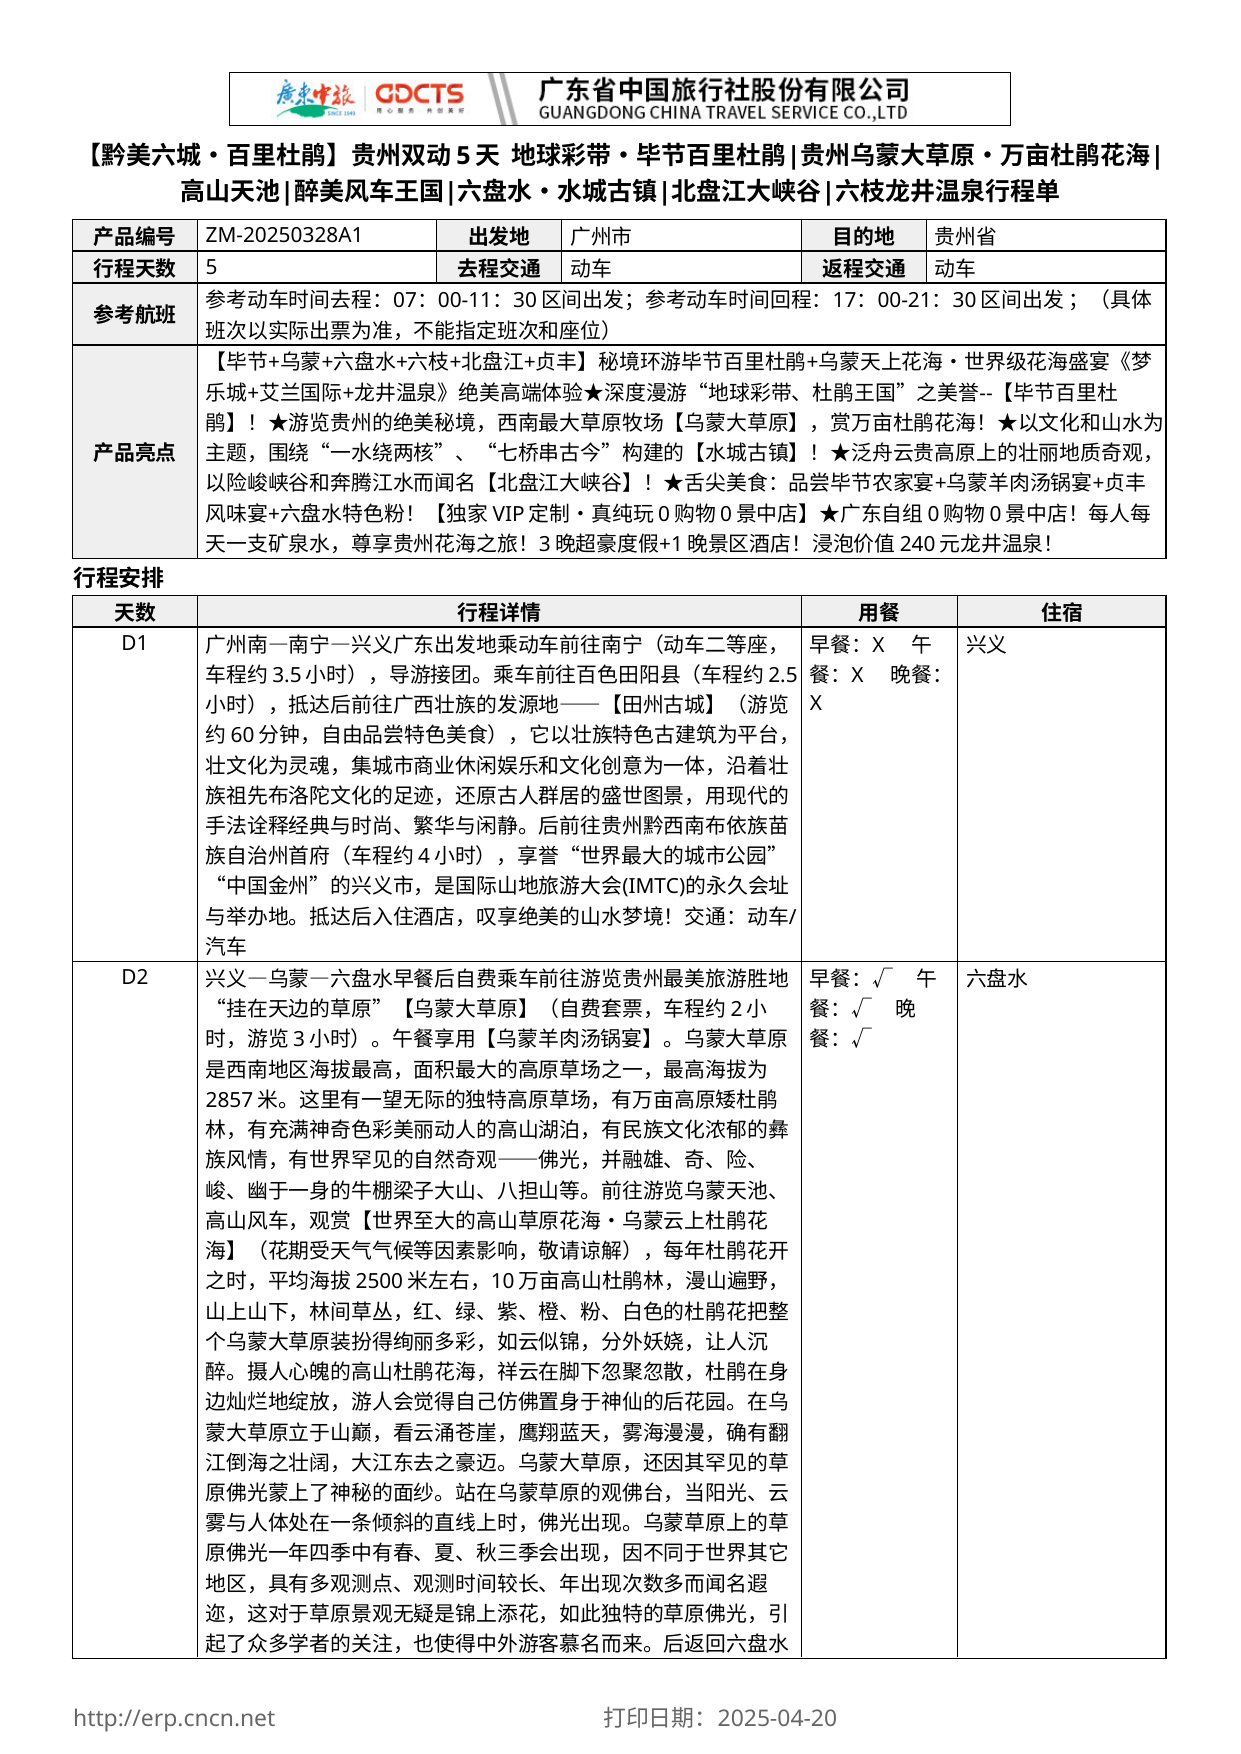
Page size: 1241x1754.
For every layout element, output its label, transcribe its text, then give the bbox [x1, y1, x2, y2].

table_cell 广州南—南宁—兴义 [198, 628, 801, 961]
table_cell 返程交通 [802, 252, 926, 282]
table_cell 动车 [927, 252, 1165, 282]
table_header ZM-20250328A1 [198, 220, 436, 250]
table_header 产品编号 [73, 220, 197, 250]
table_header 用餐 [802, 596, 957, 626]
table_cell D2 [73, 962, 197, 1657]
table_header 天数 [73, 596, 197, 626]
table_cell 5 [198, 252, 436, 282]
table_cell 参考动车时间去程：07：00-11：30区间出发； [198, 284, 1165, 344]
text 【黔美六城•百里杜鹃】贵州双动5天 地球彩带•毕节百里杜鹃|贵州乌蒙大草原•万亩杜鹃花海|高山天池|醉美风车王国|六盘水•水城古镇|北盘江大峡谷|六枝龙井温泉行程单 [73, 136, 1167, 208]
table_header 目的地 [802, 220, 926, 250]
table_cell D1 [73, 628, 197, 961]
table_cell 行程天数 [73, 252, 197, 282]
table_cell 产品亮点 [73, 346, 197, 558]
table_header 贵州省 [927, 220, 1165, 250]
table_cell 兴义 [958, 628, 1165, 961]
picture [230, 73, 1010, 125]
table_header 广州市 [562, 220, 801, 250]
table_header 行程详情 [198, 596, 801, 626]
table_cell 早餐：√ 午餐：√ 晚餐：√ [802, 962, 957, 1657]
table_cell 【毕节+乌蒙+六盘水+六枝+北盘江+贞丰】秘境环游 [198, 346, 1165, 558]
table_cell 早餐：X 午餐：X 晚餐：X [802, 628, 957, 961]
table_header 住宿 [958, 596, 1165, 626]
text 行程安排 [73, 560, 1167, 593]
table_cell 去程交通 [437, 252, 561, 282]
table_cell 兴义—乌蒙—六盘水 [198, 962, 801, 1657]
table_cell 六盘水 [958, 962, 1165, 1657]
table_cell 参考航班 [73, 284, 197, 344]
table_header 出发地 [437, 220, 561, 250]
table_cell 动车 [562, 252, 801, 282]
